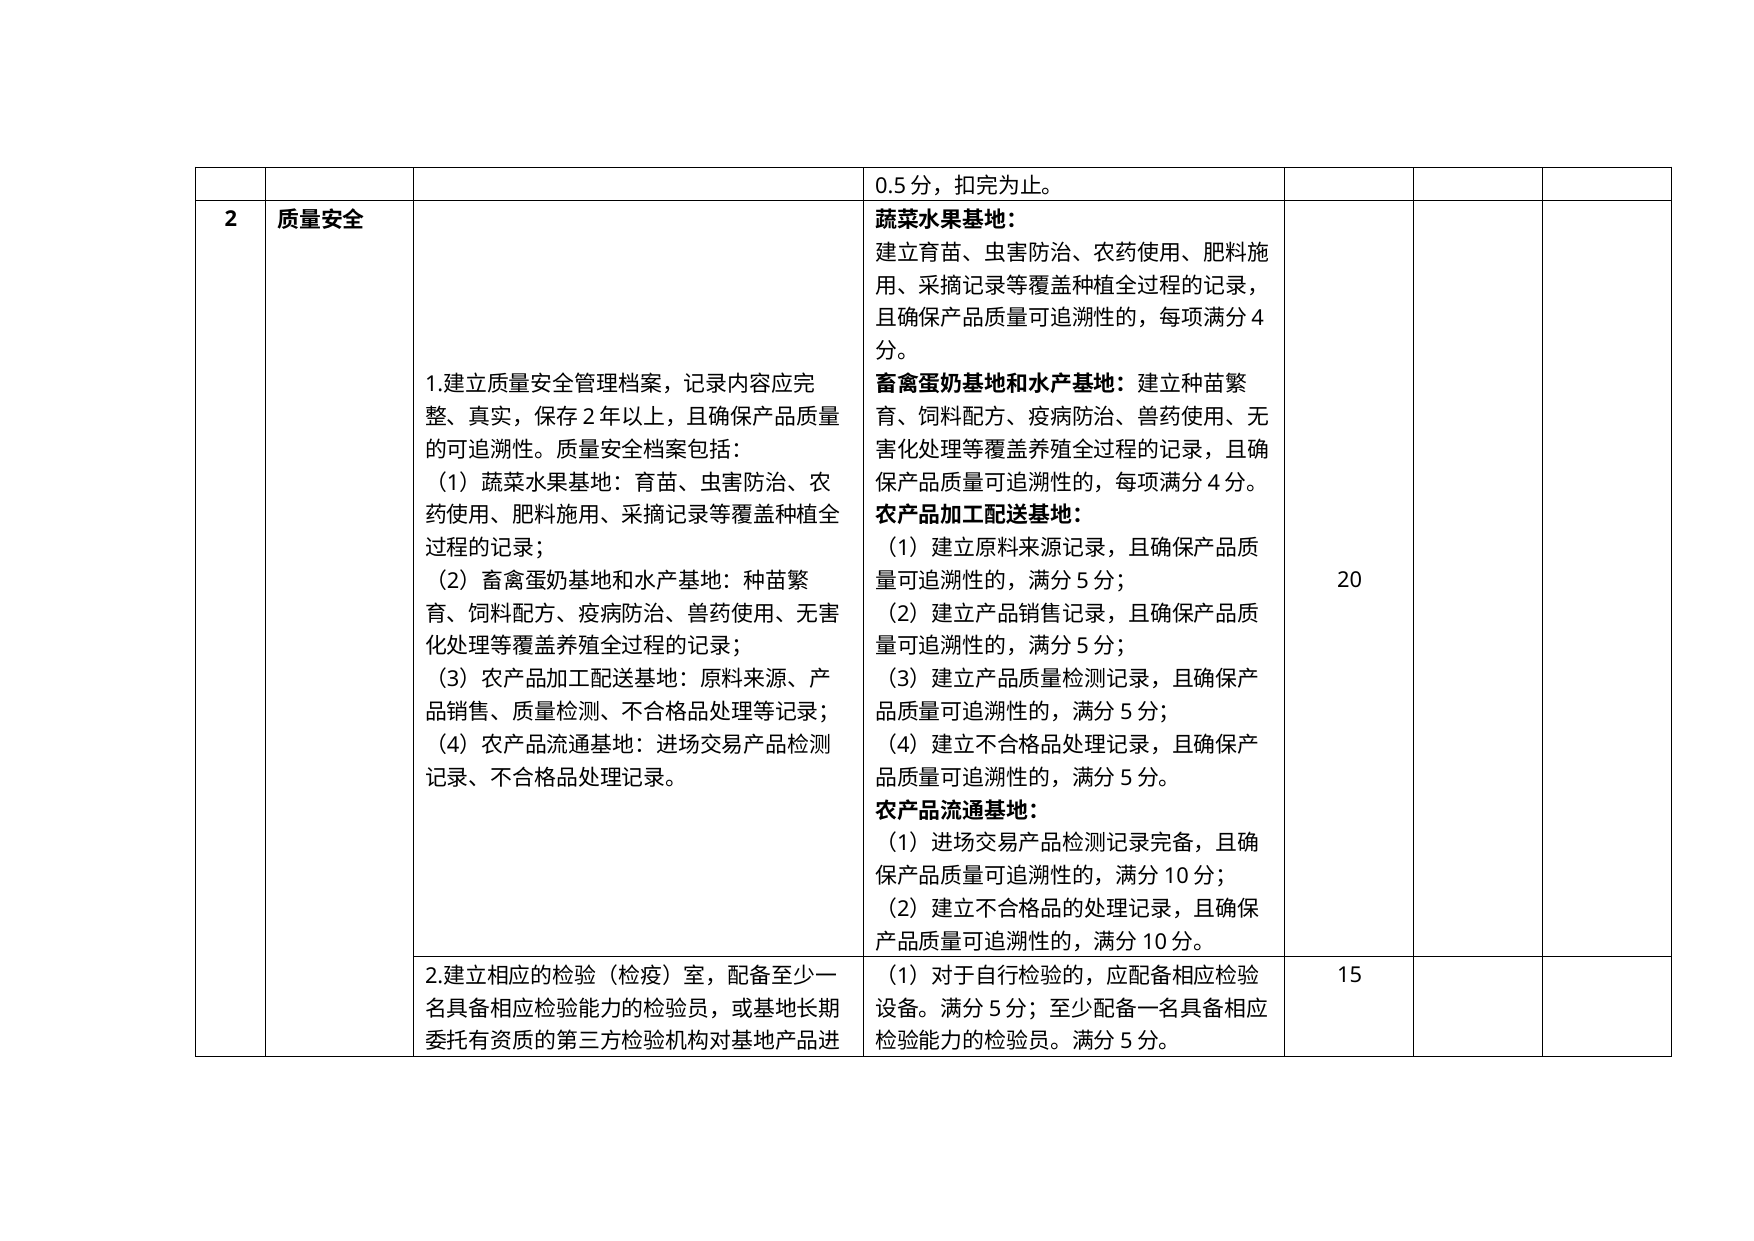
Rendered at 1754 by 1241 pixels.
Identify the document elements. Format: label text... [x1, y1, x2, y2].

table_cell 15 [1285, 957, 1413, 1056]
table_cell [1543, 168, 1671, 200]
table_cell [1543, 957, 1671, 1056]
table_cell 2 [196, 201, 265, 1056]
table_cell 质量安全 [266, 201, 413, 1056]
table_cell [864, 957, 1284, 1056]
table_cell [1414, 201, 1542, 956]
table_cell [1414, 957, 1542, 1056]
table_cell [1414, 168, 1542, 200]
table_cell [414, 168, 863, 200]
table_cell 6 [1285, 168, 1413, 200]
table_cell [864, 168, 1284, 200]
table_cell [1543, 201, 1671, 956]
table_cell 蔬菜水果基地： 建立育苗、虫害防治、农药使用、肥料施用、采摘记录等覆盖种植全过程的记录，且确保产品质量可追溯性的，每项满分4分。 畜禽蛋奶基地和水产基地：建立种苗繁育、饲料配方、疫病防治、兽药使用、无害化处理等覆盖养殖全过程的记录，且确保产品质量可追溯性的，每项满分4分。 农产品加工配送基地： （1）建立原料来源记录，且确保产品质量可追溯性的，满分5分； （2）建立产品销售记录，且确保产品质量可追溯性的，满分5分； （3）建立产品质量检测记录，且确保产品质量可追溯性的，满分5分； （4）建立不合格品处理记录，且确保产品质量可追溯性的，满分5分。 农产品流通基地： （1）进场交易产品检测记录完备，且确保产品质量可追溯性的，满分10分； （2）建立不合格品的处理记录，且确保产品质量可追溯性的，满分10分。 [864, 201, 1284, 956]
table_cell 1.建立质量安全管理档案，记录内容应完整、真实，保存2年以上，且确保产品质量的可追溯性。质量安全档案包括： （1）蔬菜水果基地：育苗、虫害防治、农药使用、肥料施用、采摘记录等覆盖种植全过程的记录； （2）畜禽蛋奶基地和水产基地：种苗繁育、饲料配方、疫病防治、兽药使用、无害化处理等覆盖养殖全过程的记录； （3）农产品加工配送基地：原料来源、产品销售、质量检测、不合格品处理等记录； （4）农产品流通基地：进场交易产品检测记录、不合格品处理记录。 [414, 201, 863, 956]
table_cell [414, 957, 863, 1056]
table_cell 20 [1285, 201, 1413, 956]
